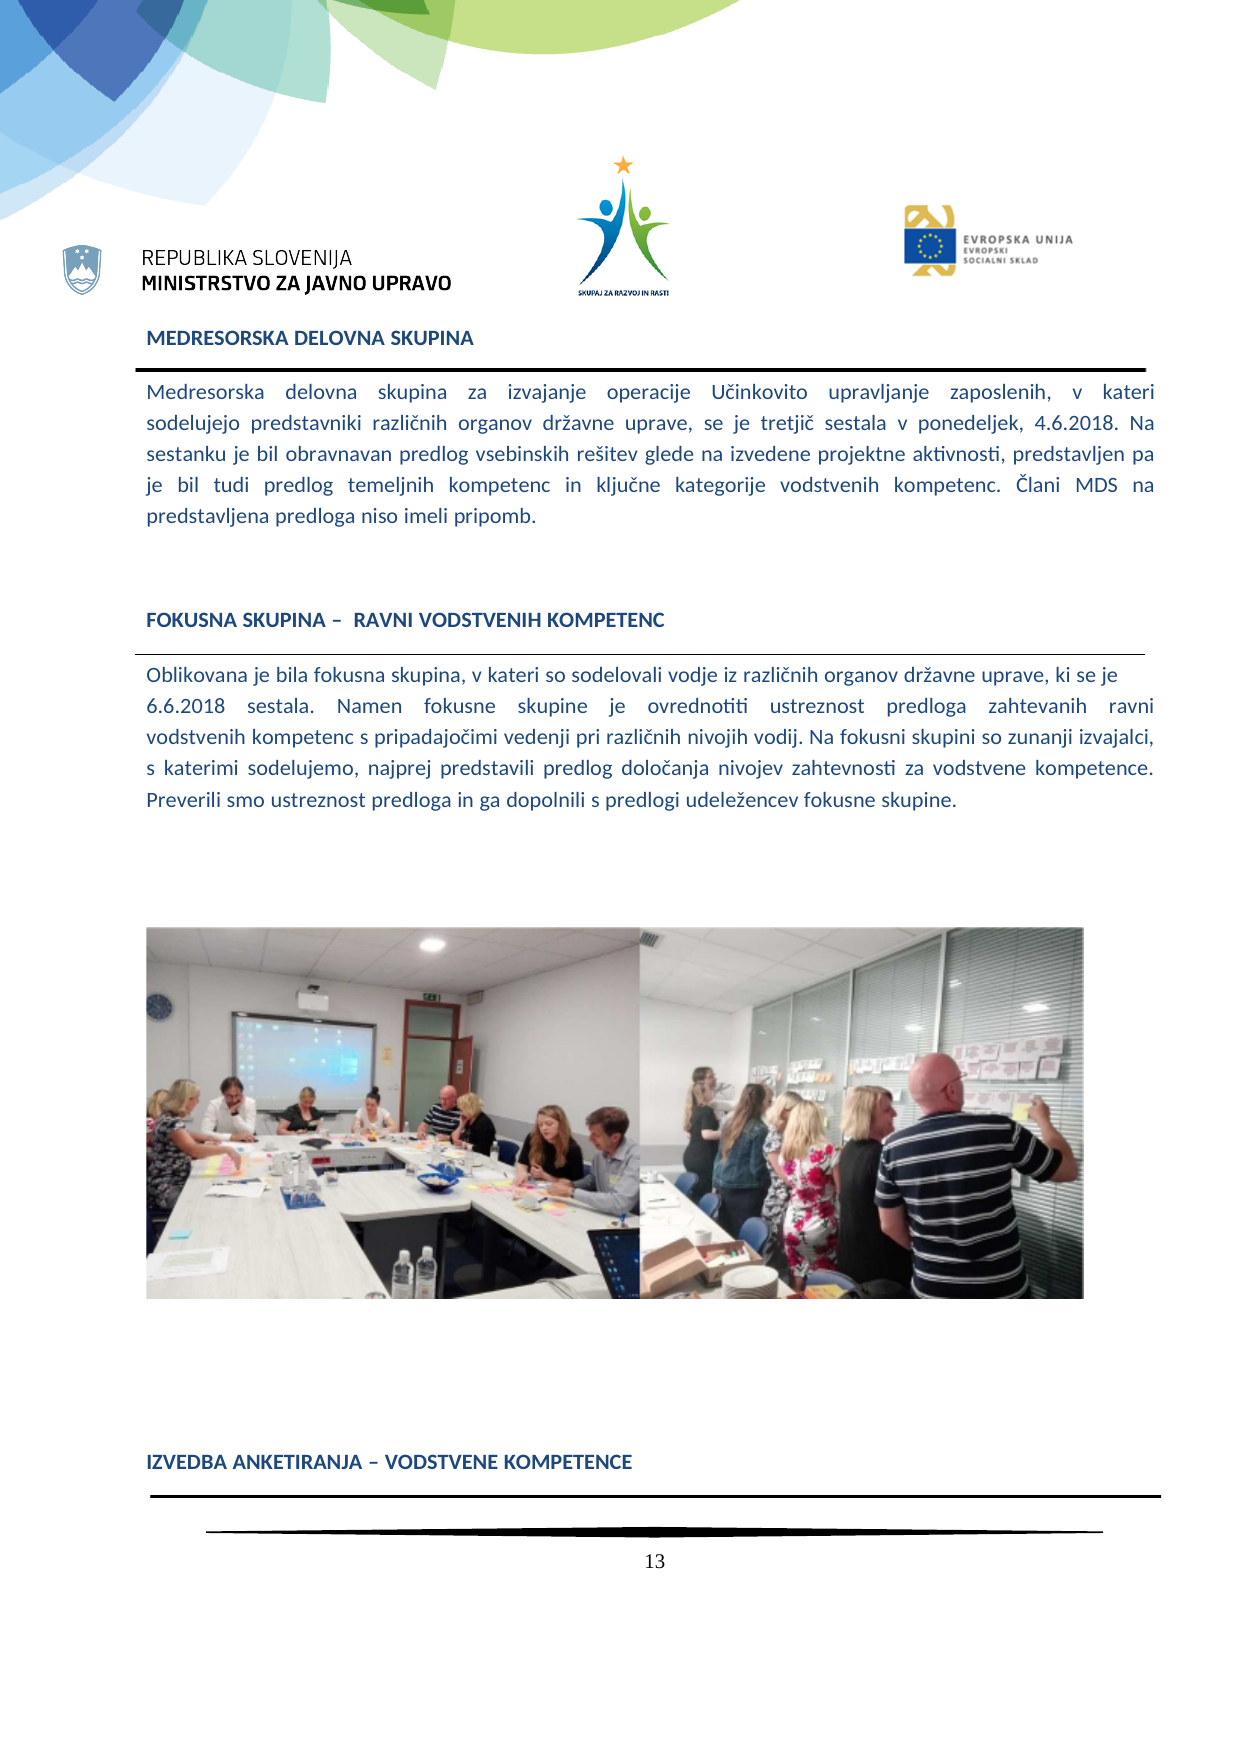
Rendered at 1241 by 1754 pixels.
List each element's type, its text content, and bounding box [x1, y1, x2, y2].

text FOKUSNA SKUPINA – RAVNI VODSTVENIH KOMPETENC [146, 607, 667, 633]
text Medresorska delovna skupina za izvajanje operacije Učinkovito upravljanje zaposlenih, v kateri sodelujejo predstavniki različnih organov državne uprave, se je tretjič sestala v ponedeljek, 4.6.2018. Na sestanku je bil obravnavan predlog vsebinskih rešitev glede na izvedene projektne aktivnosti, predstavljen pa je bil tudi predlog temeljnih kompetenc in ključne kategorije vodstvenih kompetenc. Člani MDS na predstavljena predloga niso imeli pripomb. [146, 378, 1155, 529]
picture [879, 190, 1094, 297]
text Oblikovana je bila fokusna skupina, v kateri so sodelovali vodje iz različnih organov državne uprave, ki se je [146, 661, 1154, 688]
picture [146, 927, 1084, 1299]
text MEDRESORSKA DELOVNA SKUPINA [146, 324, 1173, 350]
picture [62, 245, 452, 297]
picture [135, 368, 1147, 372]
text 6.6.2018 sestala. Namen fokusne skupine je ovrednotiti ustreznost predloga zahtevanih ravni vodstvenih kompetenc s pripadajočimi vedenji pri različnih nivojih vodij. Na fokusni skupini so zunanji izvajalci, s katerimi sodelujemo, najprej predstavili predlog določanja nivojev zahtevnosti za vodstvene kompetence. Preverili smo ustreznost predloga in ga dopolnili s predlogi udeležencev fokusne skupine. [146, 692, 1155, 812]
text IZVEDBA ANKETIRANJA – VODSTVENE KOMPETENCE [146, 1448, 1155, 1475]
picture [0, 0, 742, 297]
